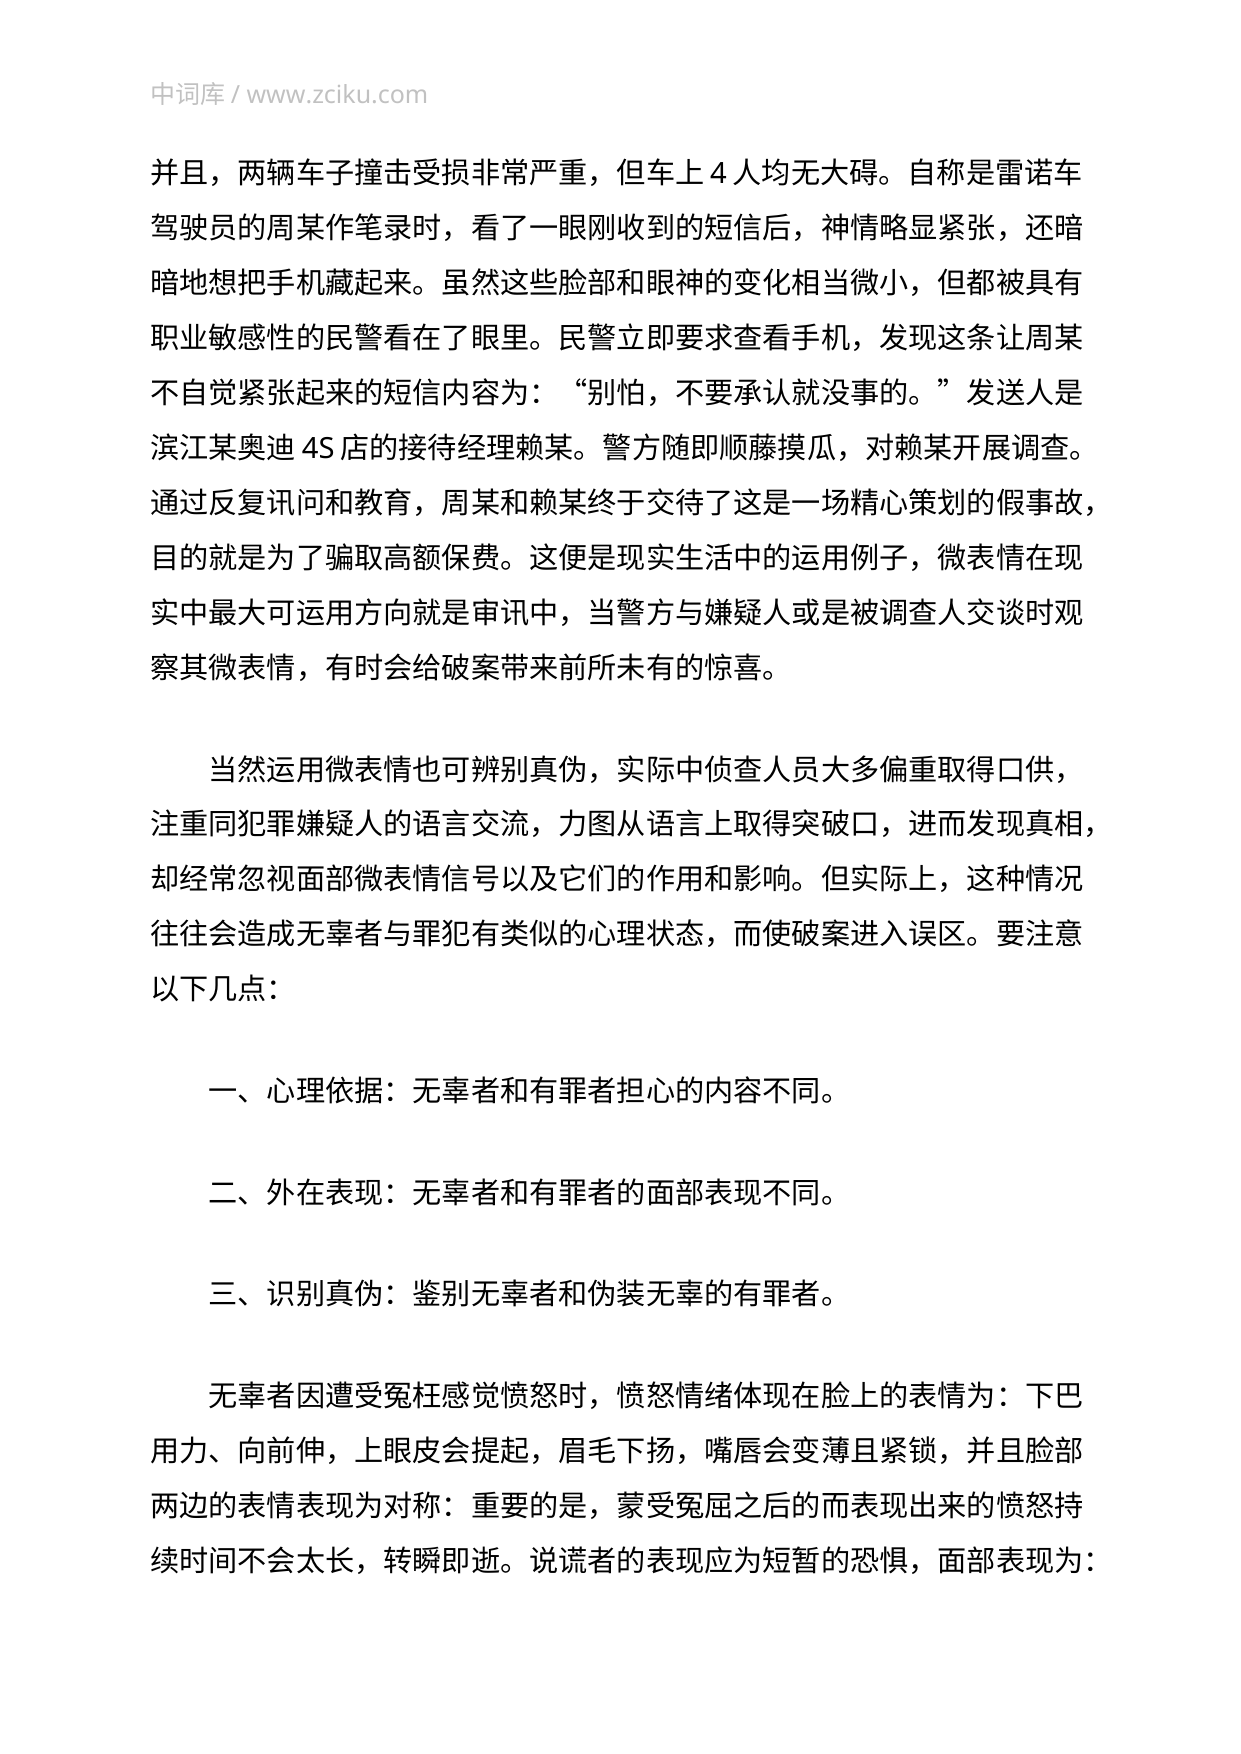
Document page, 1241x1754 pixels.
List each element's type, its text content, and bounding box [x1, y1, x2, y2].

text 一、心理依据：无辜者和有罪者担心的内容不同。 [150, 1067, 1090, 1110]
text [150, 150, 1090, 687]
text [150, 1373, 1090, 1580]
text 当然运用微表情也可辨别真伪，实际中侦查人员大多偏重取得口供，注重同犯罪嫌疑人的语言交流，力图从语言上取得突破口，进而发现真相，却经常忽视面部微表情信号以及它们的作用和影响。但实际上，这种情况往往会造成无辜者与罪犯有类似的心理状态，而使破案进入误区。要注意以下几点： [150, 746, 1090, 1008]
text 二、外在表现：无辜者和有罪者的面部表现不同。 [150, 1169, 1090, 1211]
text 三、识别真伪：鉴别无辜者和伪装无辜的有罪者。 [150, 1271, 1090, 1313]
